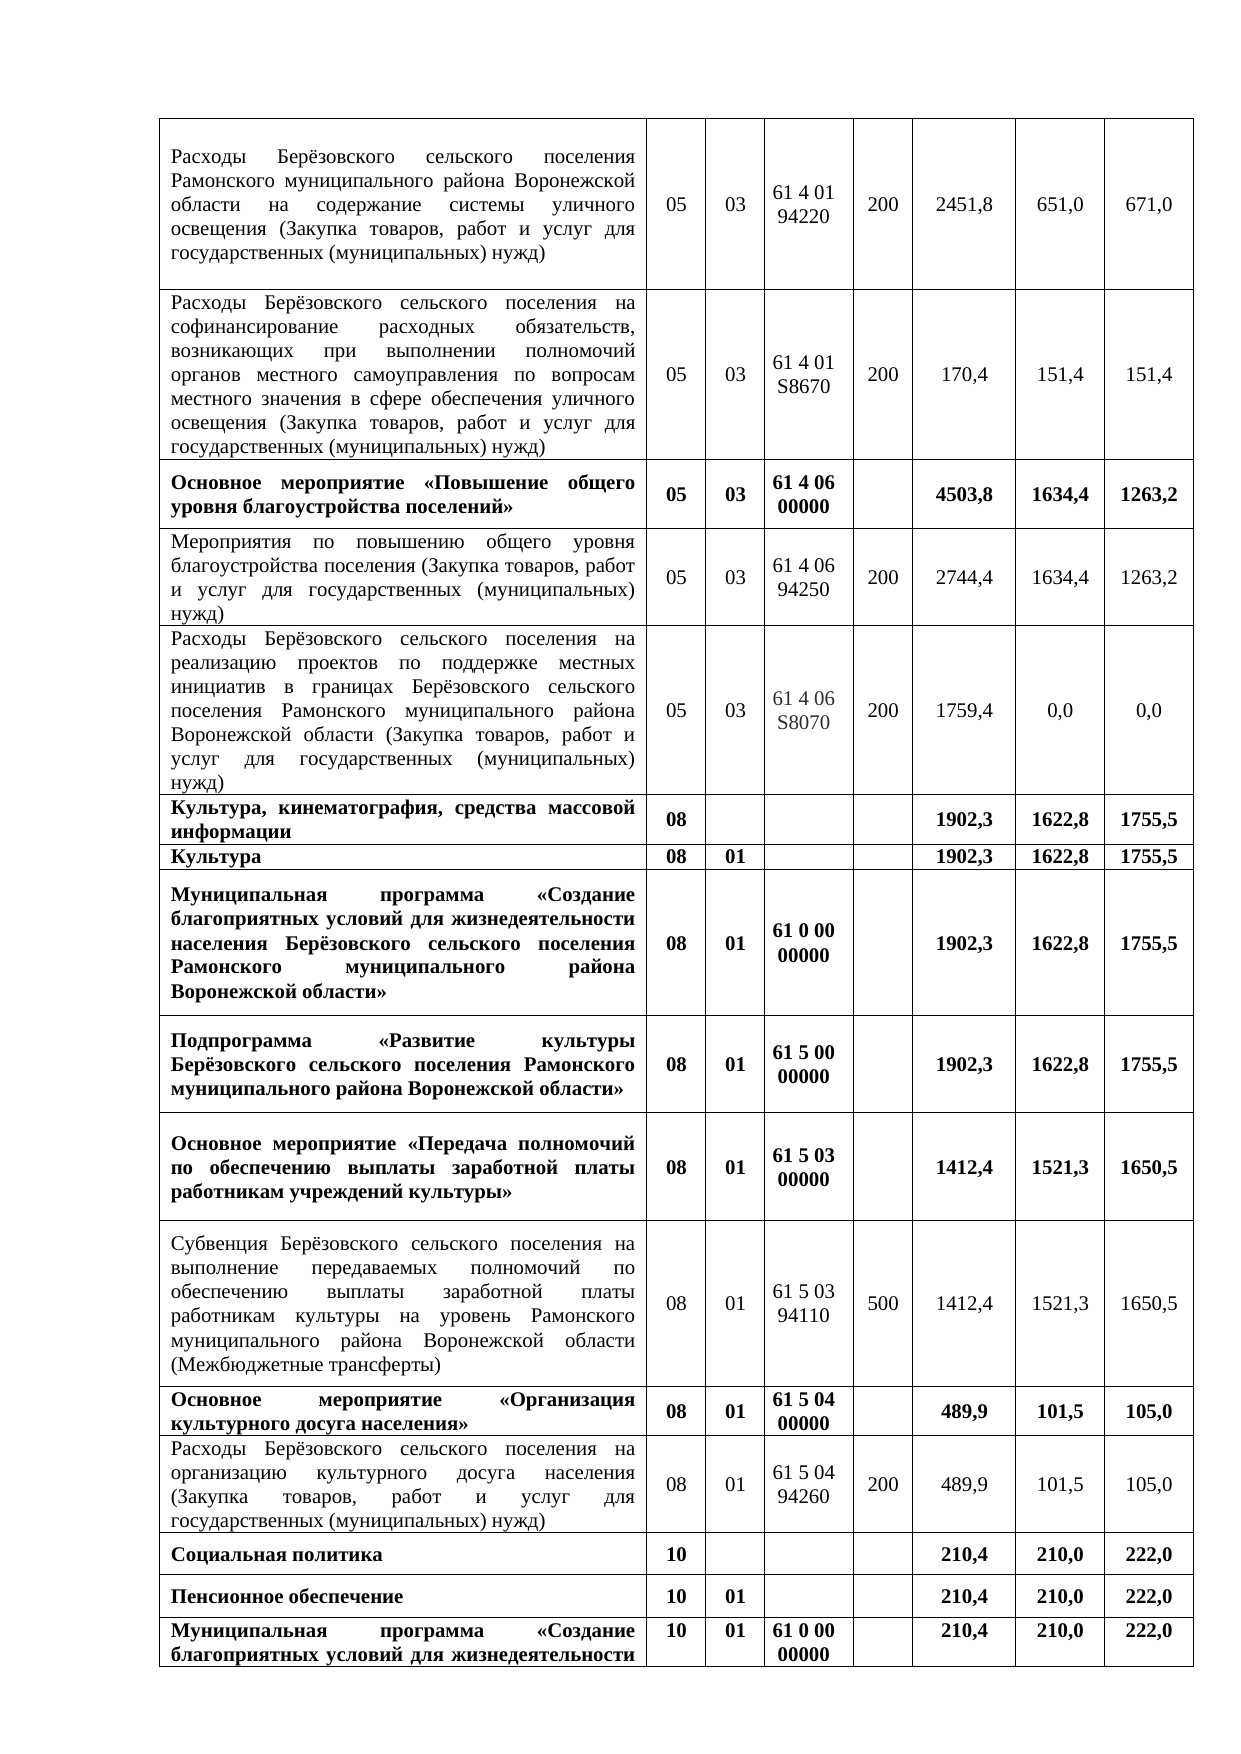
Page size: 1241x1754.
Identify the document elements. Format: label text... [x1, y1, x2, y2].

table_cell 08 [647, 1113, 705, 1220]
table_cell Культура, кинематография, средства массовой информации [160, 795, 646, 843]
table_cell 01 [706, 1016, 764, 1112]
table_cell 1622,8 [1016, 795, 1104, 843]
table_cell 10 [647, 1575, 705, 1617]
table_cell 1902,3 [913, 845, 1015, 868]
table_cell 2451,8 [913, 119, 1015, 288]
table_cell 03 [706, 460, 764, 527]
table_cell 200 [854, 119, 912, 288]
table_cell 61 4 06 00000 [765, 460, 853, 527]
table_cell 1902,3 [913, 1016, 1015, 1112]
table_cell 1755,5 [1105, 870, 1193, 1015]
table_cell 05 [647, 529, 705, 625]
table_cell 08 [647, 870, 705, 1015]
table_cell Расходы Берёзовского сельского поселения на организацию культурного досуга населения (Закупка товаров, работ и услуг для государственных (муниципальных) нужд) [160, 1436, 646, 1532]
table_cell 03 [706, 529, 764, 625]
table_cell 651,0 [1016, 119, 1104, 288]
table_cell 61 4 01 94220 [765, 119, 853, 288]
table_cell 105,0 [1105, 1436, 1193, 1532]
table_cell [854, 1533, 912, 1574]
table_cell 61 5 03 94110 [765, 1221, 853, 1386]
table_cell Мероприятия по повышению общего уровня благоустройства поселения (Закупка товаров, работ и услуг для государственных (муниципальных) нужд) [160, 529, 646, 625]
table_cell 10 [647, 1618, 705, 1666]
table_cell Расходы Берёзовского сельского поселения Рамонского муниципального района Воронежской области на содержание системы уличного освещения (Закупка товаров, работ и услуг для государственных (муниципальных) нужд) [160, 119, 646, 288]
table_cell 61 5 04 94260 [765, 1436, 853, 1532]
table_cell 1755,5 [1105, 845, 1193, 868]
table_cell 1622,8 [1016, 845, 1104, 868]
table_cell [854, 1387, 912, 1435]
table_cell Основное мероприятие «Передача полномочий по обеспечению выплаты заработной платы работникам учреждений культуры» [160, 1113, 646, 1220]
table_cell 61 5 00 00000 [765, 1016, 853, 1112]
table_cell 200 [854, 290, 912, 459]
table_cell 10 [647, 1533, 705, 1574]
table_cell 0,0 [1105, 626, 1193, 794]
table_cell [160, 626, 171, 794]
table_cell Расходы Берёзовского сельского поселения на реализацию проектов по поддержке местных инициатив в границах Берёзовского сельского поселения Рамонского муниципального района Воронежской области (Закупка товаров, работ и услуг для государственных (муниципальных) нужд) [224, 626, 646, 794]
table_cell 61 4 06 S8070 [765, 626, 853, 794]
table_cell 03 [706, 290, 764, 459]
table_cell 105,0 [1105, 1387, 1193, 1435]
table_cell [765, 1533, 853, 1574]
table_cell 222,0 [1105, 1618, 1193, 1666]
table_cell 1755,5 [1105, 1016, 1193, 1112]
table_cell 03 [706, 626, 764, 794]
table_cell 1902,3 [913, 795, 1015, 843]
table_cell 01 [706, 1575, 764, 1617]
table_cell 08 [647, 845, 705, 868]
table_cell 2744,4 [913, 529, 1015, 625]
table_cell 03 [706, 119, 764, 288]
table_cell 210,0 [1016, 1533, 1104, 1574]
table_cell 01 [706, 1436, 764, 1532]
table_cell 500 [854, 1221, 912, 1386]
table_cell 1521,3 [1016, 1113, 1104, 1220]
table_cell 1650,5 [1105, 1221, 1193, 1386]
table_cell Культура [160, 845, 646, 868]
table_cell 61 5 04 00000 [765, 1387, 853, 1435]
table_cell 210,0 [1016, 1575, 1104, 1617]
table_cell 1759,4 [913, 626, 1015, 794]
table_cell 1521,3 [1016, 1221, 1104, 1386]
table_cell 05 [647, 119, 705, 288]
table_cell 01 [706, 1387, 764, 1435]
table_cell 151,4 [1016, 290, 1104, 459]
table_cell 222,0 [1105, 1533, 1193, 1574]
table_cell 61 4 01 S8670 [765, 290, 853, 459]
table_cell [854, 1618, 912, 1666]
table_cell 170,4 [913, 290, 1015, 459]
table_cell 210,4 [913, 1533, 1015, 1574]
table_cell [706, 795, 764, 843]
table_cell 01 [706, 1618, 764, 1666]
table_cell [854, 845, 912, 868]
table_cell 08 [647, 795, 705, 843]
table_cell 1412,4 [913, 1221, 1015, 1386]
table_cell 08 [647, 1387, 705, 1435]
table_cell [854, 1016, 912, 1112]
table_cell 0,0 [1016, 626, 1104, 794]
table_cell 01 [706, 1221, 764, 1386]
table_cell [854, 460, 912, 527]
table_cell 01 [706, 845, 764, 868]
table_cell 222,0 [1105, 1575, 1193, 1617]
table_cell 671,0 [1105, 119, 1193, 288]
table_cell 489,9 [913, 1436, 1015, 1532]
table_cell Социальная политика [160, 1533, 646, 1574]
table_cell 1412,4 [913, 1113, 1015, 1220]
table_cell Основное мероприятие «Повышение общего уровня благоустройства поселений» [160, 460, 646, 527]
table_cell 08 [647, 1221, 705, 1386]
table_cell 210,4 [913, 1618, 1015, 1666]
table_cell 61 0 00 00000 [765, 1618, 853, 1666]
table_cell 200 [854, 626, 912, 794]
table_cell 1622,8 [1016, 1016, 1104, 1112]
table_cell 1263,2 [1105, 460, 1193, 527]
table_cell 1650,5 [1105, 1113, 1193, 1220]
table_cell 210,4 [913, 1575, 1015, 1617]
table_cell 1755,5 [1105, 795, 1193, 843]
table_cell Субвенция Берёзовского сельского поселения на выполнение передаваемых полномочий по обеспечению выплаты заработной платы работникам культуры на уровень Рамонского муниципального района Воронежской области (Межбюджетные трансферты) [160, 1221, 646, 1386]
table_cell 05 [647, 290, 705, 459]
table_cell 151,4 [1105, 290, 1193, 459]
table_cell 101,5 [1016, 1387, 1104, 1435]
table_cell 08 [647, 1436, 705, 1532]
table_cell 4503,8 [913, 460, 1015, 527]
table_cell Подпрограмма «Развитие культуры Берёзовского сельского поселения Рамонского муниципального района Воронежской области» [160, 1016, 646, 1112]
table_cell 489,9 [913, 1387, 1015, 1435]
table_cell [706, 1533, 764, 1574]
table_cell Основное мероприятие «Организация культурного досуга населения» [160, 1387, 646, 1435]
table_cell [854, 1575, 912, 1617]
table_cell [854, 870, 912, 1015]
table_cell 210,0 [1016, 1618, 1104, 1666]
table_cell 1902,3 [913, 870, 1015, 1015]
table_cell 08 [647, 1016, 705, 1112]
table_cell 61 5 03 00000 [765, 1113, 853, 1220]
table_cell 1263,2 [1105, 529, 1193, 625]
table_cell [854, 795, 912, 843]
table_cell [160, 1618, 646, 1666]
table_cell [854, 1113, 912, 1220]
table_cell 200 [854, 1436, 912, 1532]
table_cell 101,5 [1016, 1436, 1104, 1532]
table_cell 01 [706, 870, 764, 1015]
table_cell 05 [647, 460, 705, 527]
table_cell 61 0 00 00000 [765, 870, 853, 1015]
table_cell 1634,4 [1016, 529, 1104, 625]
table_cell 1634,4 [1016, 460, 1104, 527]
table_cell 200 [854, 529, 912, 625]
table_cell [765, 845, 853, 868]
table_cell 1622,8 [1016, 870, 1104, 1015]
table_cell 01 [706, 1113, 764, 1220]
table_cell Расходы Берёзовского сельского поселения на софинансирование расходных обязательств, возникающих при выполнении полномочий органов местного самоуправления по вопросам местного значения в сфере обеспечения уличного освещения (Закупка товаров, работ и услуг для государственных (муниципальных) нужд) [160, 290, 646, 459]
table_cell [765, 1575, 853, 1617]
table_cell 61 4 06 94250 [765, 529, 853, 625]
table_cell [765, 795, 853, 843]
table_cell 05 [647, 626, 705, 794]
table_cell Пенсионное обеспечение [160, 1575, 646, 1617]
